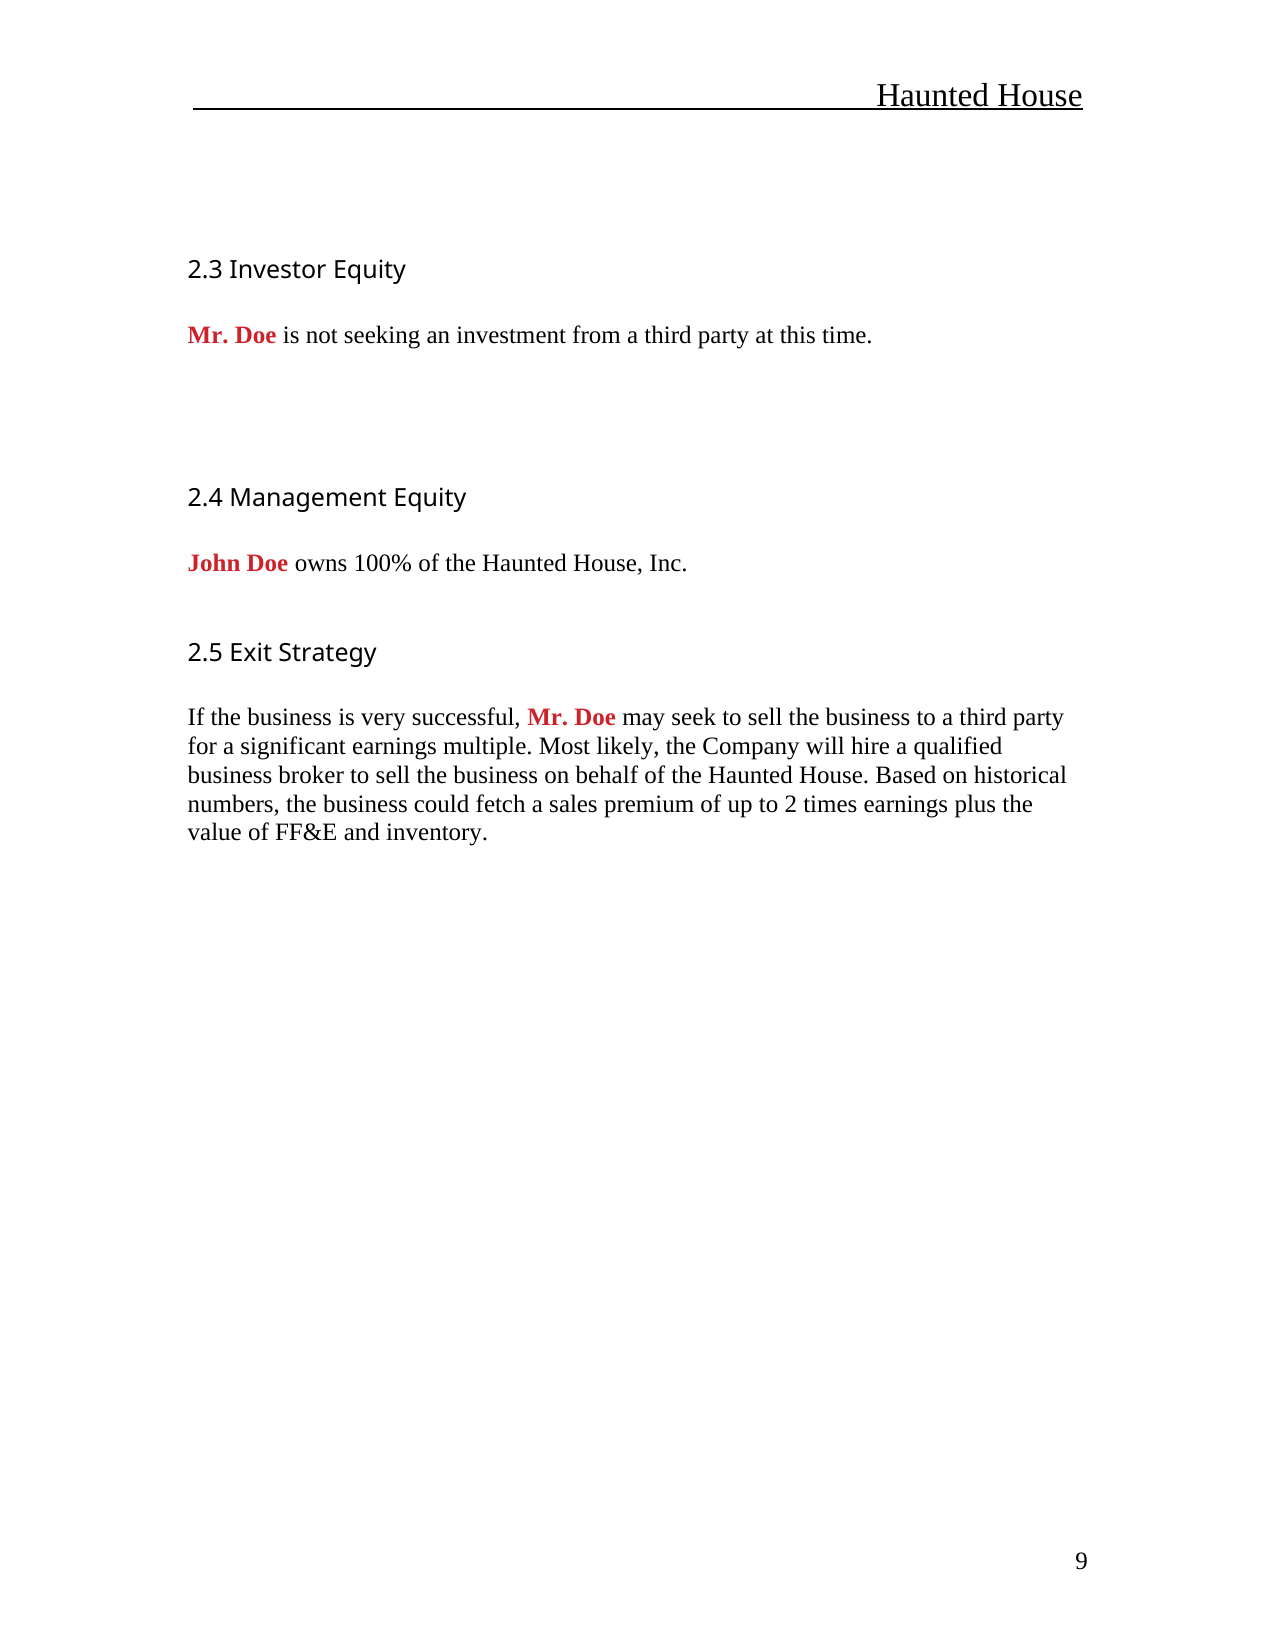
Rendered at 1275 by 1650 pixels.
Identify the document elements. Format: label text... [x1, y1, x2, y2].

text If the business is very successful, Mr. Doe may seek to sell the business to a third party for a significant earnings multiple. Most likely, the Company will hire a qualified business broker to sell the business on behalf of the Haunted House. Based on historical numbers, the business could fetch a sales premium of up to 2 times earnings plus the value of FF&E and inventory. [187, 702, 1087, 846]
text 2.3 Investor Equity [187, 252, 1087, 286]
text 2.5 Exit Strategy [187, 634, 1087, 668]
text 2.4 Management Equity [187, 480, 1087, 514]
text John Doe owns 100% of the Haunted House, Inc. [187, 548, 1087, 577]
text Mr. Doe is not seeking an investment from a third party at this time. [187, 320, 1087, 349]
